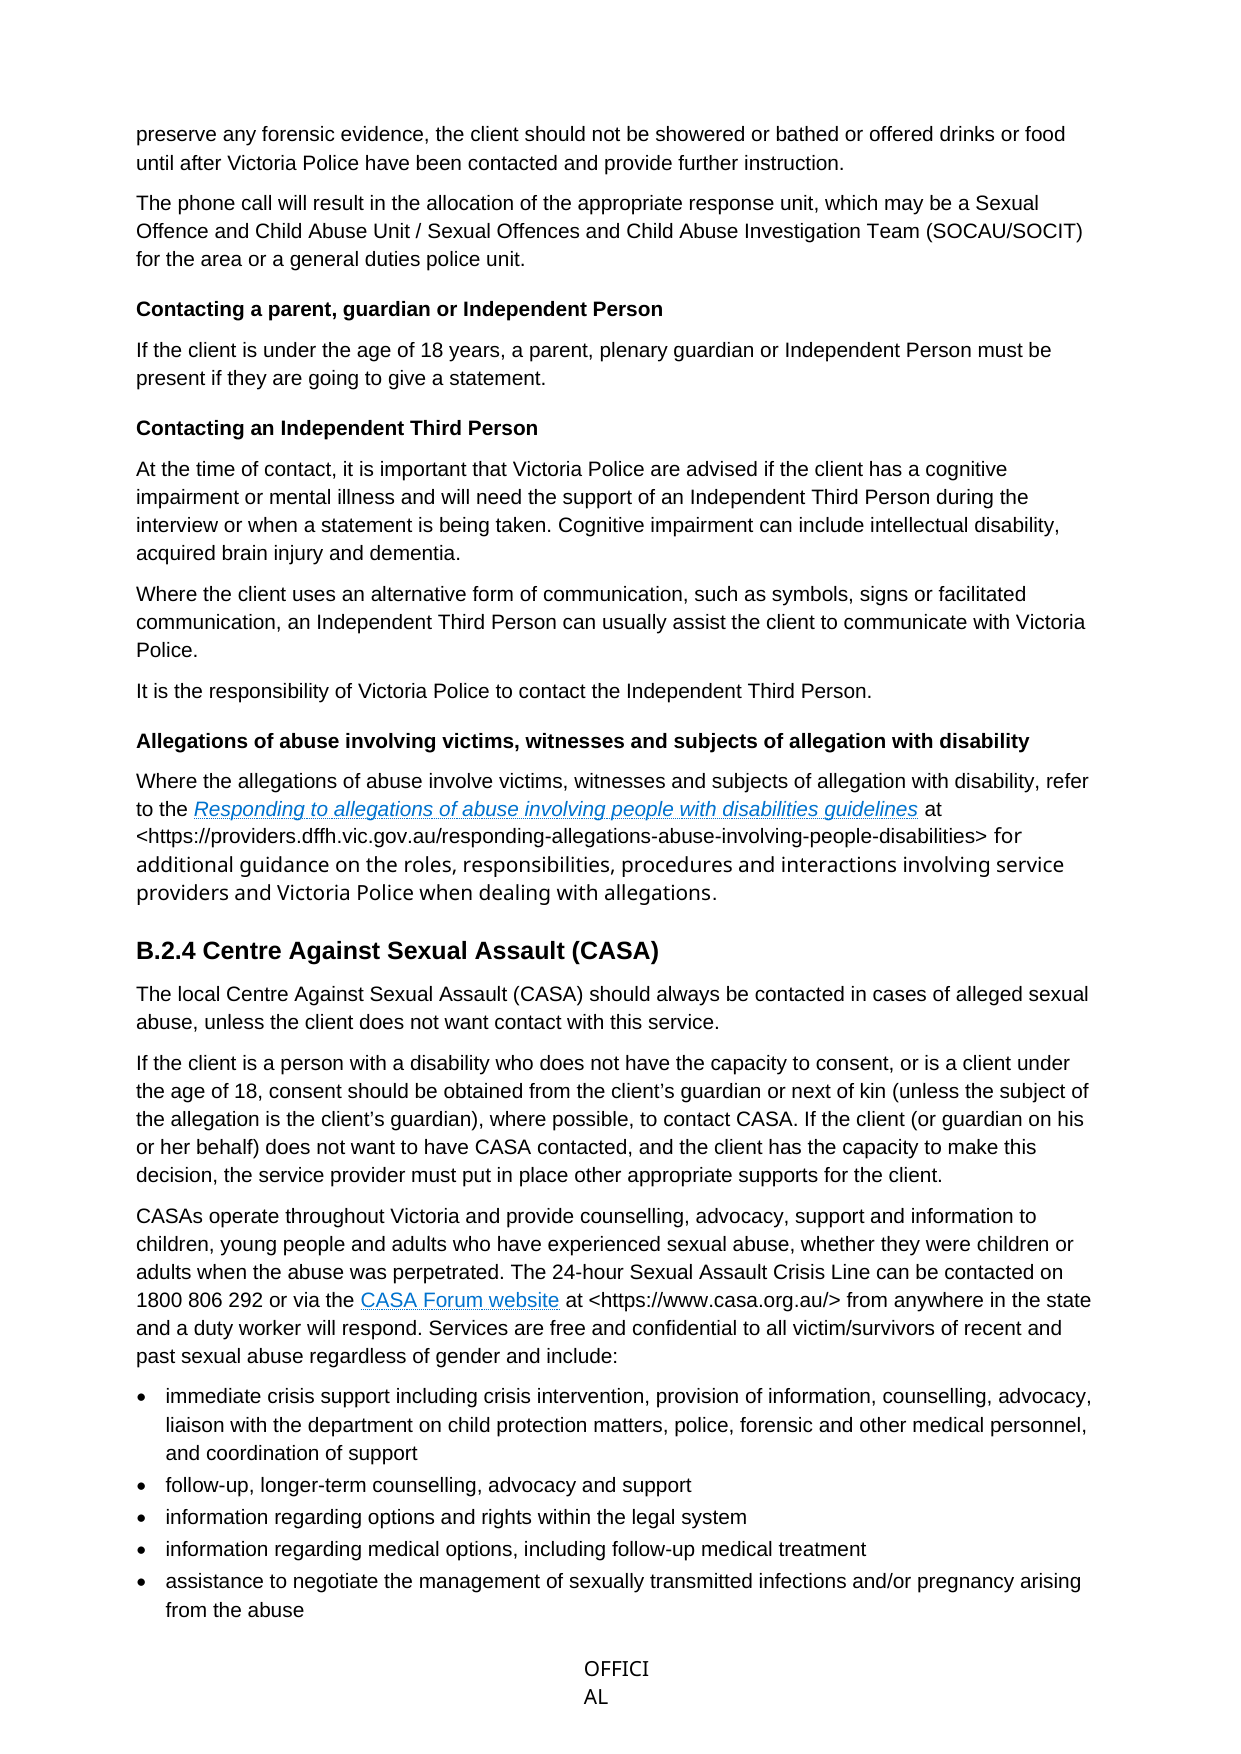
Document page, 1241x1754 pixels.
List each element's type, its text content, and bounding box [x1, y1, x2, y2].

text Where the client uses an alternative form of communication, such as symbols, signs or facilitated communication, an Independent Third Person can usually assist the client to communicate with Victoria Police. [136, 577, 1104, 662]
subtitle Contacting a parent, guardian or Independent Person [136, 296, 1104, 321]
text Where the allegations of abuse involve victims, witnesses and subjects of allegation with disability, refer to the Responding to allegations of abuse involving people with disabilities guidelines at <https://providers.dffh.vic.gov.au/responding-allegations-abuse-involving-people-disabilities> for additional guidance on the roles, responsibilities, procedures and interactions involving service providers and Victoria Police when dealing with allegations. [136, 765, 1104, 907]
text If the client is a person with a disability who does not have the capacity to consent, or is a client under the age of 18, consent should be obtained from the client’s guardian or next of kin (unless the subject of the allegation is the client’s guardian), where possible, to contact CASA. If the client (or guardian on his or her behalf) does not want to have CASA contacted, and the client has the capacity to make this decision, the service provider must put in place other appropriate supports for the client. [136, 1046, 1104, 1187]
subtitle B.2.4 Centre Against Sexual Assault (CASA) [136, 936, 1104, 965]
text The local Centre Against Sexual Assault (CASA) should always be contacted in cases of alleged sexual abuse, unless the client does not want contact with this service. [136, 977, 1104, 1034]
text follow-up, longer-term counselling, advocacy and support [136, 1469, 1104, 1497]
text CASAs operate throughout Victoria and provide counselling, advocacy, support and information to children, young people and adults who have experienced sexual abuse, whether they were children or adults when the abuse was perpetrated. The 24-hour Sexual Assault Crisis Line can be contacted on 1800 806 292 or via the CASA Forum website at <https://www.casa.org.au/> from anywhere in the state and a duty worker will respond. Services are free and confidential to all victim/survivors of recent and past sexual abuse regardless of gender and include: [136, 1199, 1104, 1368]
subtitle Allegations of abuse involving victims, witnesses and subjects of allegation with disability [136, 727, 1104, 752]
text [136, 118, 1104, 174]
text immediate crisis support including crisis intervention, provision of information, counselling, advocacy, liaison with the department on child protection matters, police, forensic and other medical personnel, and coordination of support [136, 1381, 1104, 1465]
text At the time of contact, it is important that Victoria Police are advised if the client has a cognitive impairment or mental illness and will need the support of an Independent Third Person during the interview or when a statement is being taken. Cognitive impairment can include intellectual disability, acquired brain injury and dementia. [136, 452, 1104, 565]
text information regarding medical options, including follow-up medical treatment [136, 1534, 1104, 1562]
subtitle Contacting an Independent Third Person [136, 415, 1104, 440]
text information regarding options and rights within the legal system [136, 1501, 1104, 1529]
text If the client is under the age of 18 years, a parent, plenary guardian or Independent Person must be present if they are going to give a statement. [136, 334, 1104, 390]
text It is the responsibility of Victoria Police to contact the Independent Third Person. [136, 674, 1104, 702]
text assistance to negotiate the management of sexually transmitted infections and/or pregnancy arising from the abuse [136, 1566, 1104, 1622]
text The phone call will result in the allocation of the appropriate response unit, which may be a Sexual Offence and Child Abuse Unit / Sexual Offences and Child Abuse Investigation Team (SOCAU/SOCIT) for the area or a general duties police unit. [136, 187, 1104, 271]
